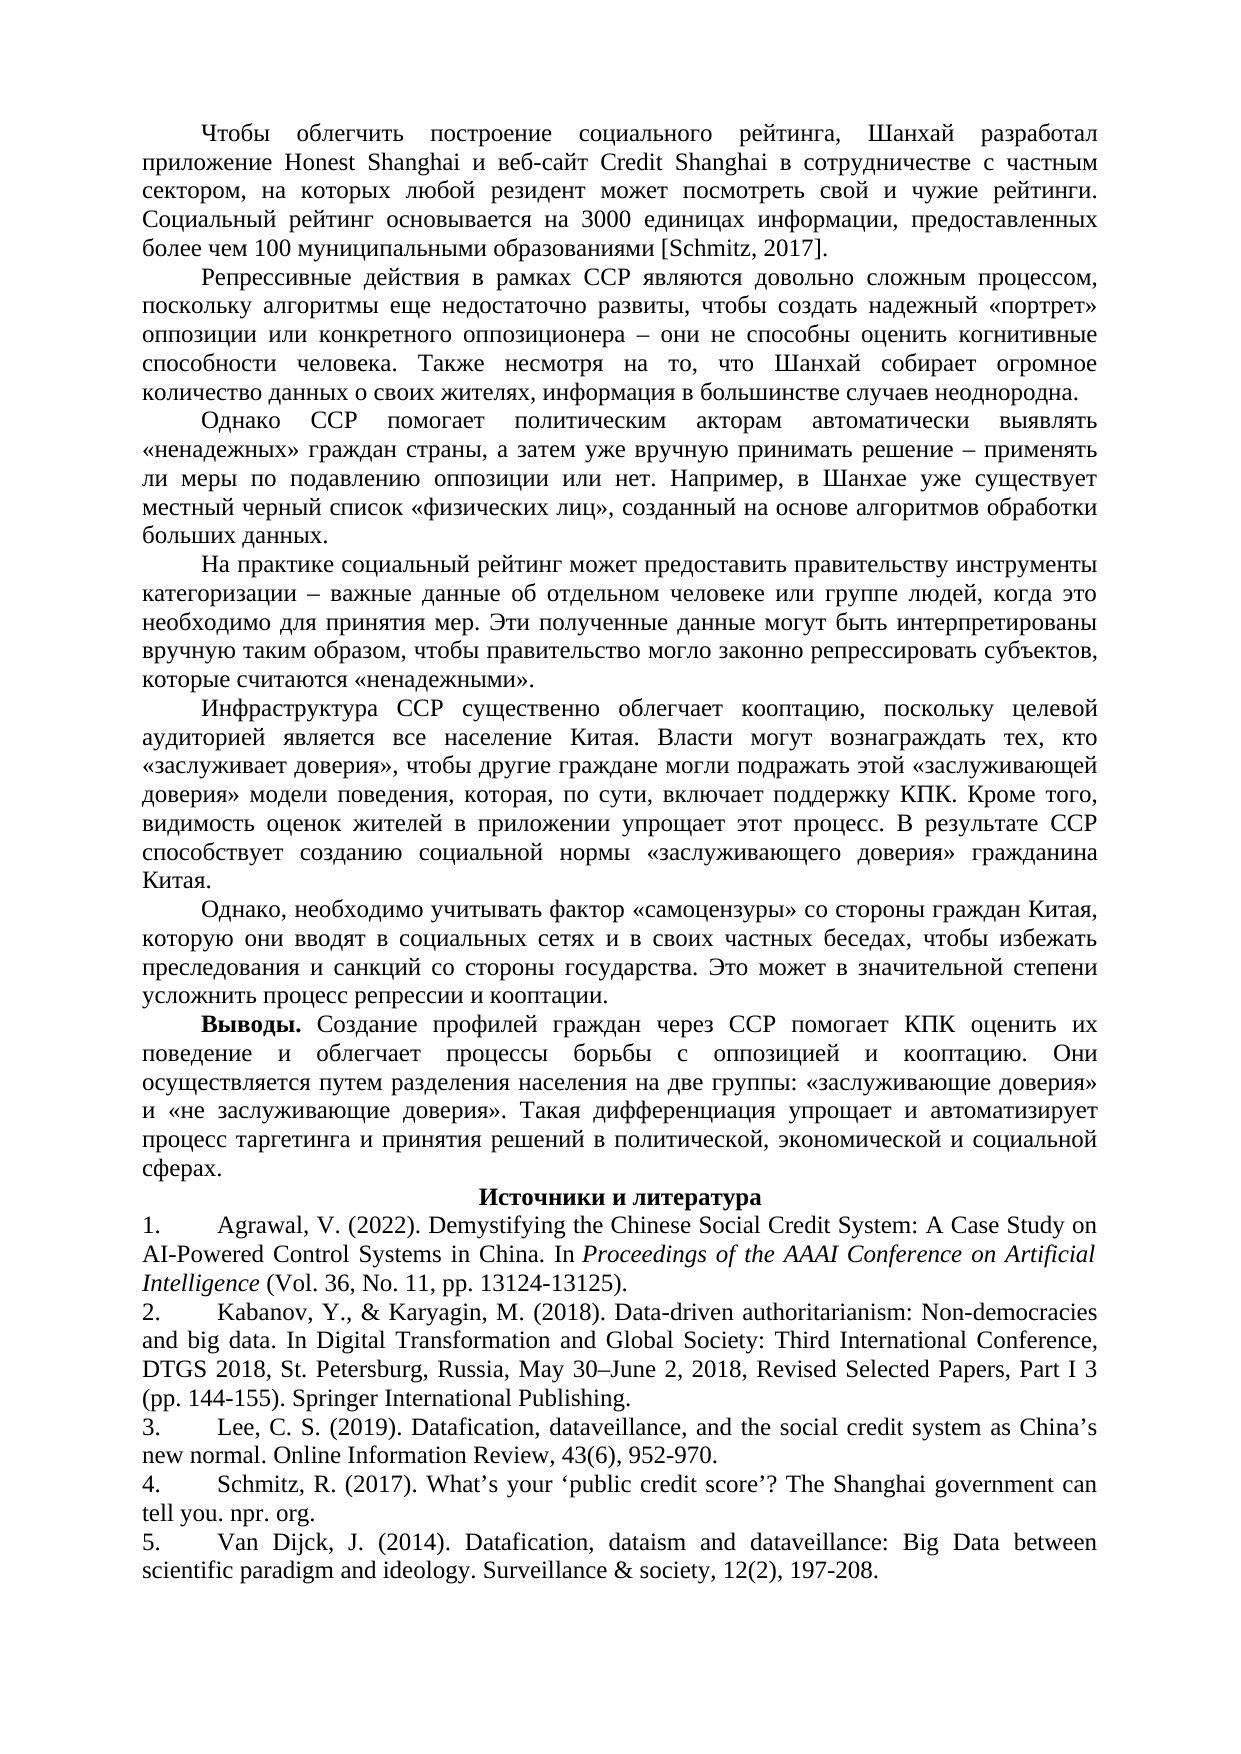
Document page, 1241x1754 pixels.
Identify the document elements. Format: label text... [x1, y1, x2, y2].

list Agrawal, V. (2022). Demystifying the Chinese Social Credit System: A Case Study on AI-Powered Control Systems in China. In Proceedings of the AAAI Conference on Artificial Intelligence (Vol. 36, No. 11, pp. 13124-13125). [142, 1211, 1098, 1297]
text Однако, необходимо учитывать фактор «самоцензуры» со стороны граждан Китая, которую они вводят в социальных сетях и в своих частных беседах, чтобы избежать преследования и санкций со стороны государства. Это может в значительной степени усложнить процесс репрессии и кооптации. [142, 894, 1098, 1009]
text Чтобы облегчить построение социального рейтинга, Шанхай разработал приложение Honest Shanghai и веб-сайт Credit Shanghai в сотрудничестве с частным сектором, на которых любой резидент может посмотреть свой и чужие рейтинги. Социальный рейтинг основывается на 3000 единицах информации, предоставленных более чем 100 муниципальными образованиями [Schmitz, 2017]. [142, 118, 1098, 262]
text На практике социальный рейтинг может предоставить правительству инструменты категоризации – важные данные об отдельном человеке или группе людей, когда это необходимо для принятия мер. Эти полученные данные могут быть интерпретированы вручную таким образом, чтобы правительство могло законно репрессировать субъектов, которые считаются «ненадежными». [142, 549, 1098, 693]
list Lee, C. S. (2019). Datafication, dataveillance, and the social credit system as China’s new normal. Online Information Review, 43(6), 952-970. [142, 1412, 1098, 1469]
text Инфраструктура ССР существенно облегчает кооптацию, поскольку целевой аудиторией является все население Китая. Власти могут вознаграждать тех, кто «заслуживает доверия», чтобы другие граждане могли подражать этой «заслуживающей доверия» модели поведения, которая, по сути, включает поддержку КПК. Кроме того, видимость оценок жителей в приложении упрощает этот процесс. В результате ССР способствует созданию социальной нормы «заслуживающего доверия» гражданина Китая. [142, 693, 1098, 894]
list Van Dijck, J. (2014). Datafication, dataism and dataveillance: Big Data between scientific paradigm and ideology. Surveillance & society, 12(2), 197-208. [142, 1527, 1098, 1584]
text Источники и литература [142, 1182, 1098, 1211]
text Однако ССР помогает политическим акторам автоматически выявлять «ненадежных» граждан страны, а затем уже вручную принимать решение – применять ли меры по подавлению оппозиции или нет. Например, в Шанхае уже существует местный черный список «физических лиц», созданный на основе алгоритмов обработки больших данных. [142, 406, 1098, 549]
text Выводы. Создание профилей граждан через ССР помогает КПК оценить их поведение и облегчает процессы борьбы с оппозицией и кооптацию. Они осуществляется путем разделения населения на две группы: «заслуживающие доверия» и «не заслуживающие доверия». Такая дифференциация упрощает и автоматизирует процесс таргетинга и принятия решений в политической, экономической и социальной сферах. [142, 1009, 1098, 1182]
text Репрессивные действия в рамках ССР являются довольно сложным процессом, поскольку алгоритмы еще недостаточно развиты, чтобы создать надежный «портрет» оппозиции или конкретного оппозиционера – они не способны оценить когнитивные способности человека. Также несмотря на то, что Шанхай собирает огромное количество данных о своих жителях, информация в большинстве случаев неоднородна. [142, 262, 1098, 406]
list Schmitz, R. (2017). What’s your ‘public credit score’? The Shanghai government can tell you. npr. org. [142, 1469, 1098, 1527]
list Kabanov, Y., & Karyagin, M. (2018). Data-driven authoritarianism: Non-democracies and big data. In Digital Transformation and Global Society: Third International Conference, DTGS 2018, St. Petersburg, Russia, May 30–June 2, 2018, Revised Selected Papers, Part I 3 (pp. 144-155). Springer International Publishing. [142, 1297, 1098, 1412]
